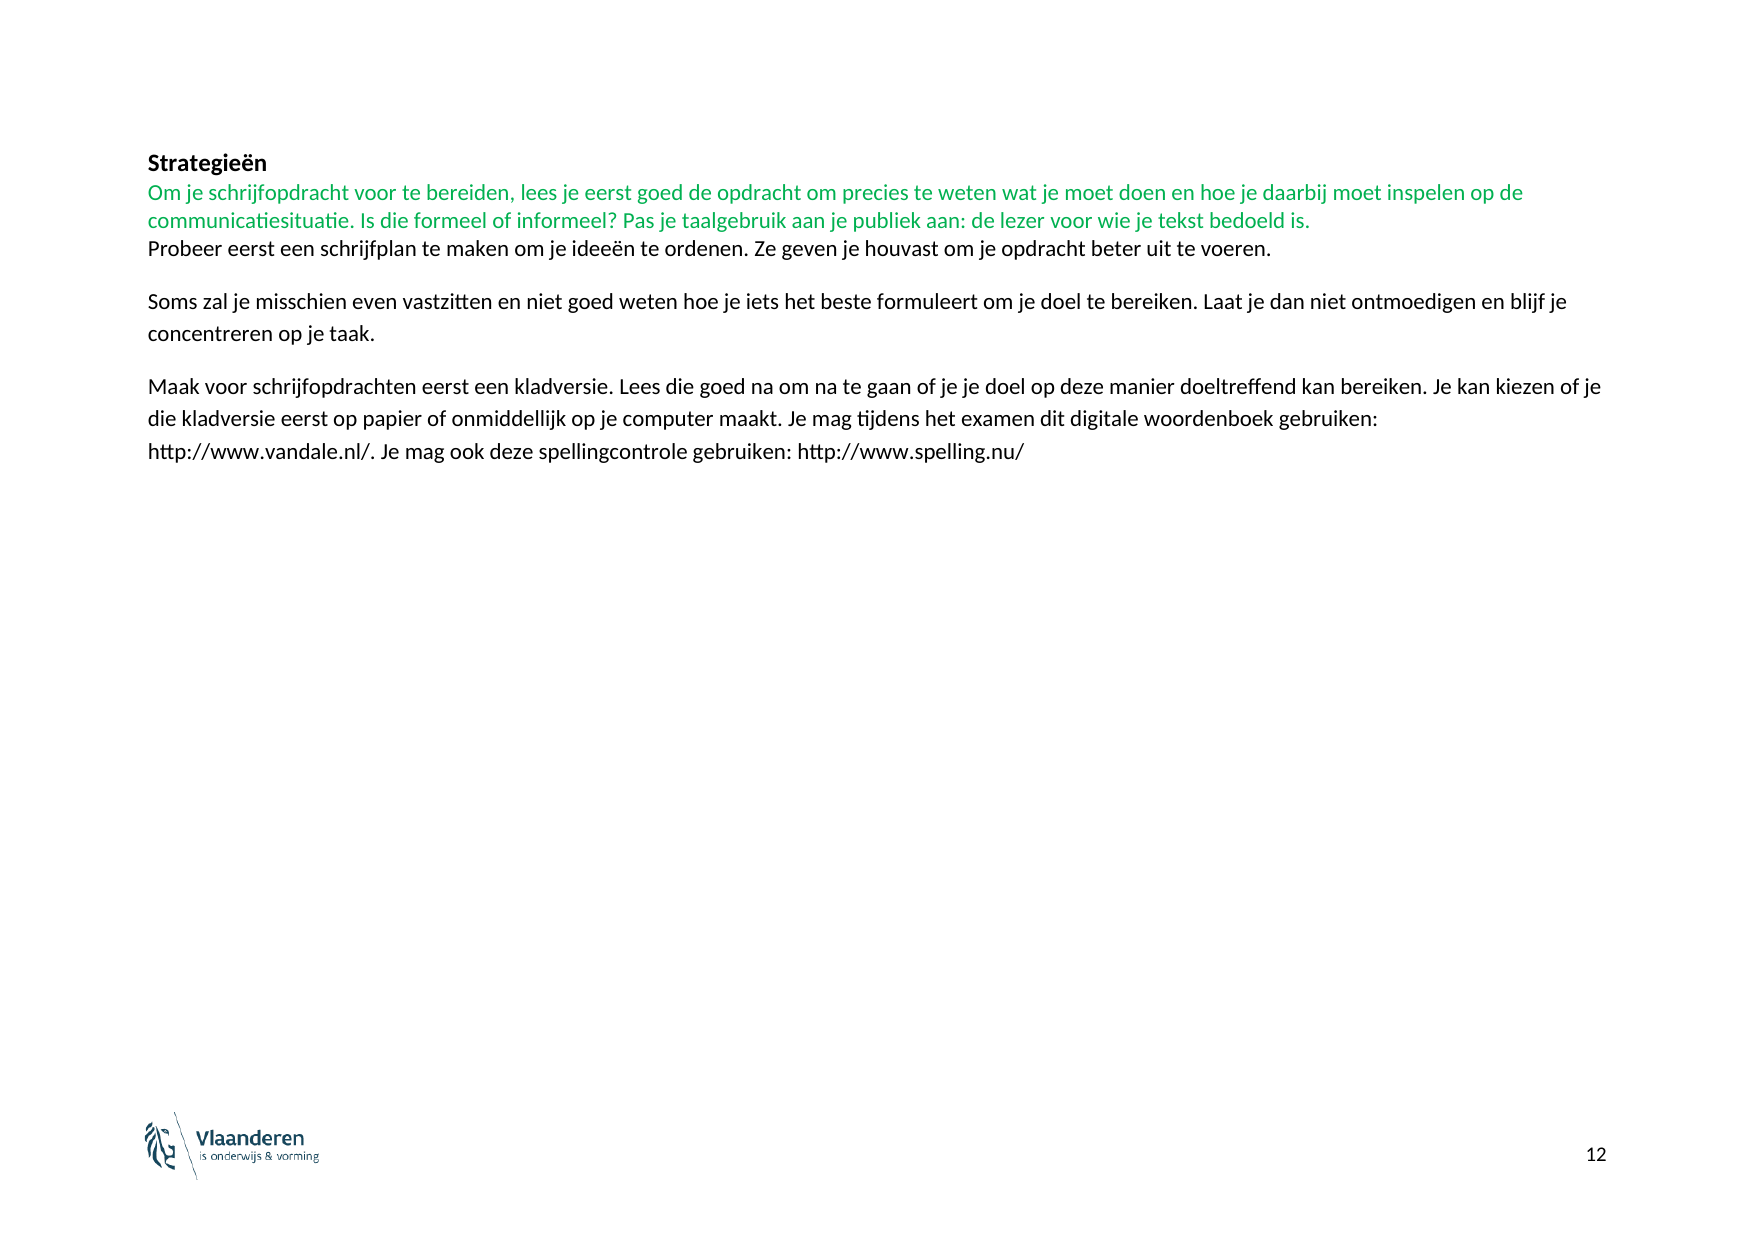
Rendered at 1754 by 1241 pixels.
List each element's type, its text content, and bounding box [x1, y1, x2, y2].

text Maak voor schrijfopdrachten eerst een kladversie. Lees die goed na om na te gaan of je je doel op deze manier doeltreffend kan bereiken. Je kan kiezen of je die kladversie eerst op papier of onmiddellijk op je computer maakt. Je mag tijdens het examen dit digitale woordenboek gebruiken: http://www.vandale.nl/. Je mag ook deze spellingcontrole gebruiken: http://www.spelling.nu/ [148, 372, 1606, 465]
picture [144, 1112, 327, 1180]
text Probeer eerst een schrijfplan te maken om je ideeën te ordenen. Ze geven je houvast om je opdracht beter uit te voeren. [148, 234, 1606, 262]
text Strategieën [148, 148, 1606, 178]
text Om je schrijfopdracht voor te bereiden, lees je eerst goed de opdracht om precies te weten wat je moet doen en hoe je daarbij moet inspelen op de communicatiesituatie. Is die formeel of informeel? Pas je taalgebruik aan je publiek aan: de lezer voor wie je tekst bedoeld is. [148, 178, 1606, 234]
text Soms zal je misschien even vastzitten en niet goed weten hoe je iets het beste formuleert om je doel te bereiken. Laat je dan niet ontmoedigen en blijf je concentreren op je taak. [148, 287, 1606, 347]
